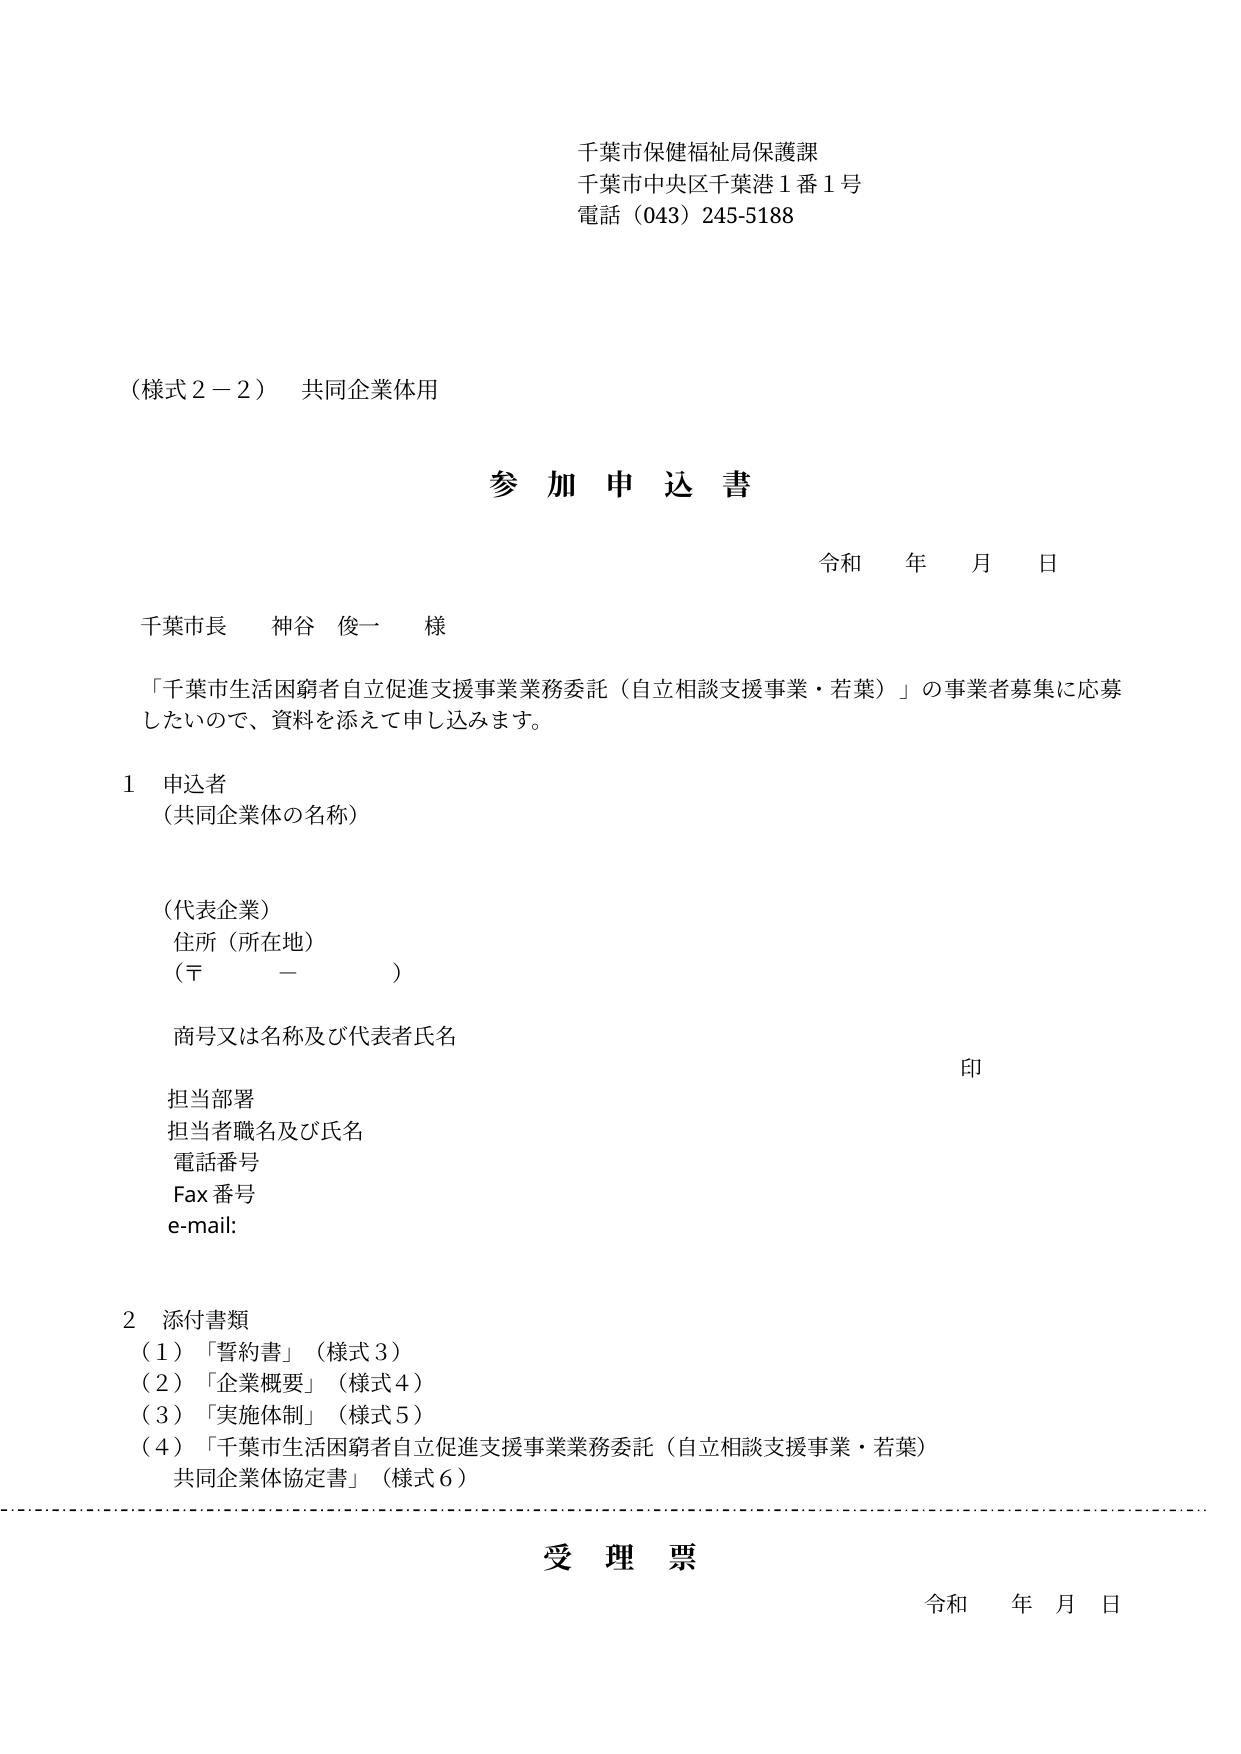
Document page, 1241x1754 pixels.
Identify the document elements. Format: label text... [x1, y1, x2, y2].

text 担当部署 [118, 1082, 1122, 1114]
text 令和 年 月 日 [118, 1587, 1122, 1619]
text 住所（所在地） [118, 925, 1122, 956]
text 電話番号 [118, 1146, 1122, 1177]
text 担当者職名及び氏名 [118, 1114, 1122, 1146]
text e-mail: [118, 1209, 1122, 1240]
text Fax番号 [118, 1177, 1122, 1209]
text 参 加 申 込 書 [118, 451, 1122, 514]
text 印 [118, 1051, 1122, 1082]
text 「千葉市生活困窮者自立促進支援事業業務委託（自立相談支援事業・若葉）」の事業者募集に応募したいので、資料を添えて申し込みます。 [118, 672, 1122, 735]
text 千葉市保健福祉局保護課 [118, 136, 1122, 167]
text 電話（043）245‐5188 [118, 199, 1122, 230]
text 千葉市長 神谷 俊一 様 [118, 609, 1122, 641]
text （〒 － ） [118, 956, 1122, 988]
text （４）「千葉市生活困窮者自立促進支援事業業務委託（自立相談支援事業・若葉） [129, 1430, 1122, 1461]
text （１）「誓約書」（様式３） [118, 1335, 1122, 1367]
text 千葉市中央区千葉港１番１号 [118, 167, 1122, 199]
text （３）「実施体制」（様式５） [118, 1398, 1122, 1430]
text ２ 添付書類 [118, 1303, 1122, 1335]
text （様式２－２） 共同企業体用 [118, 357, 1122, 420]
text 受 理 票 [118, 1524, 1122, 1587]
text （２）「企業概要」（様式４） [118, 1367, 1122, 1398]
text 令和 年 月 日 [118, 546, 1122, 577]
text 商号又は名称及び代表者氏名 [118, 1019, 1122, 1051]
text １ 申込者 [118, 767, 1122, 798]
text 共同企業体協定書」（様式６） [173, 1461, 1122, 1493]
text （代表企業） [118, 893, 1122, 925]
text （共同企業体の名称） [118, 798, 1122, 830]
